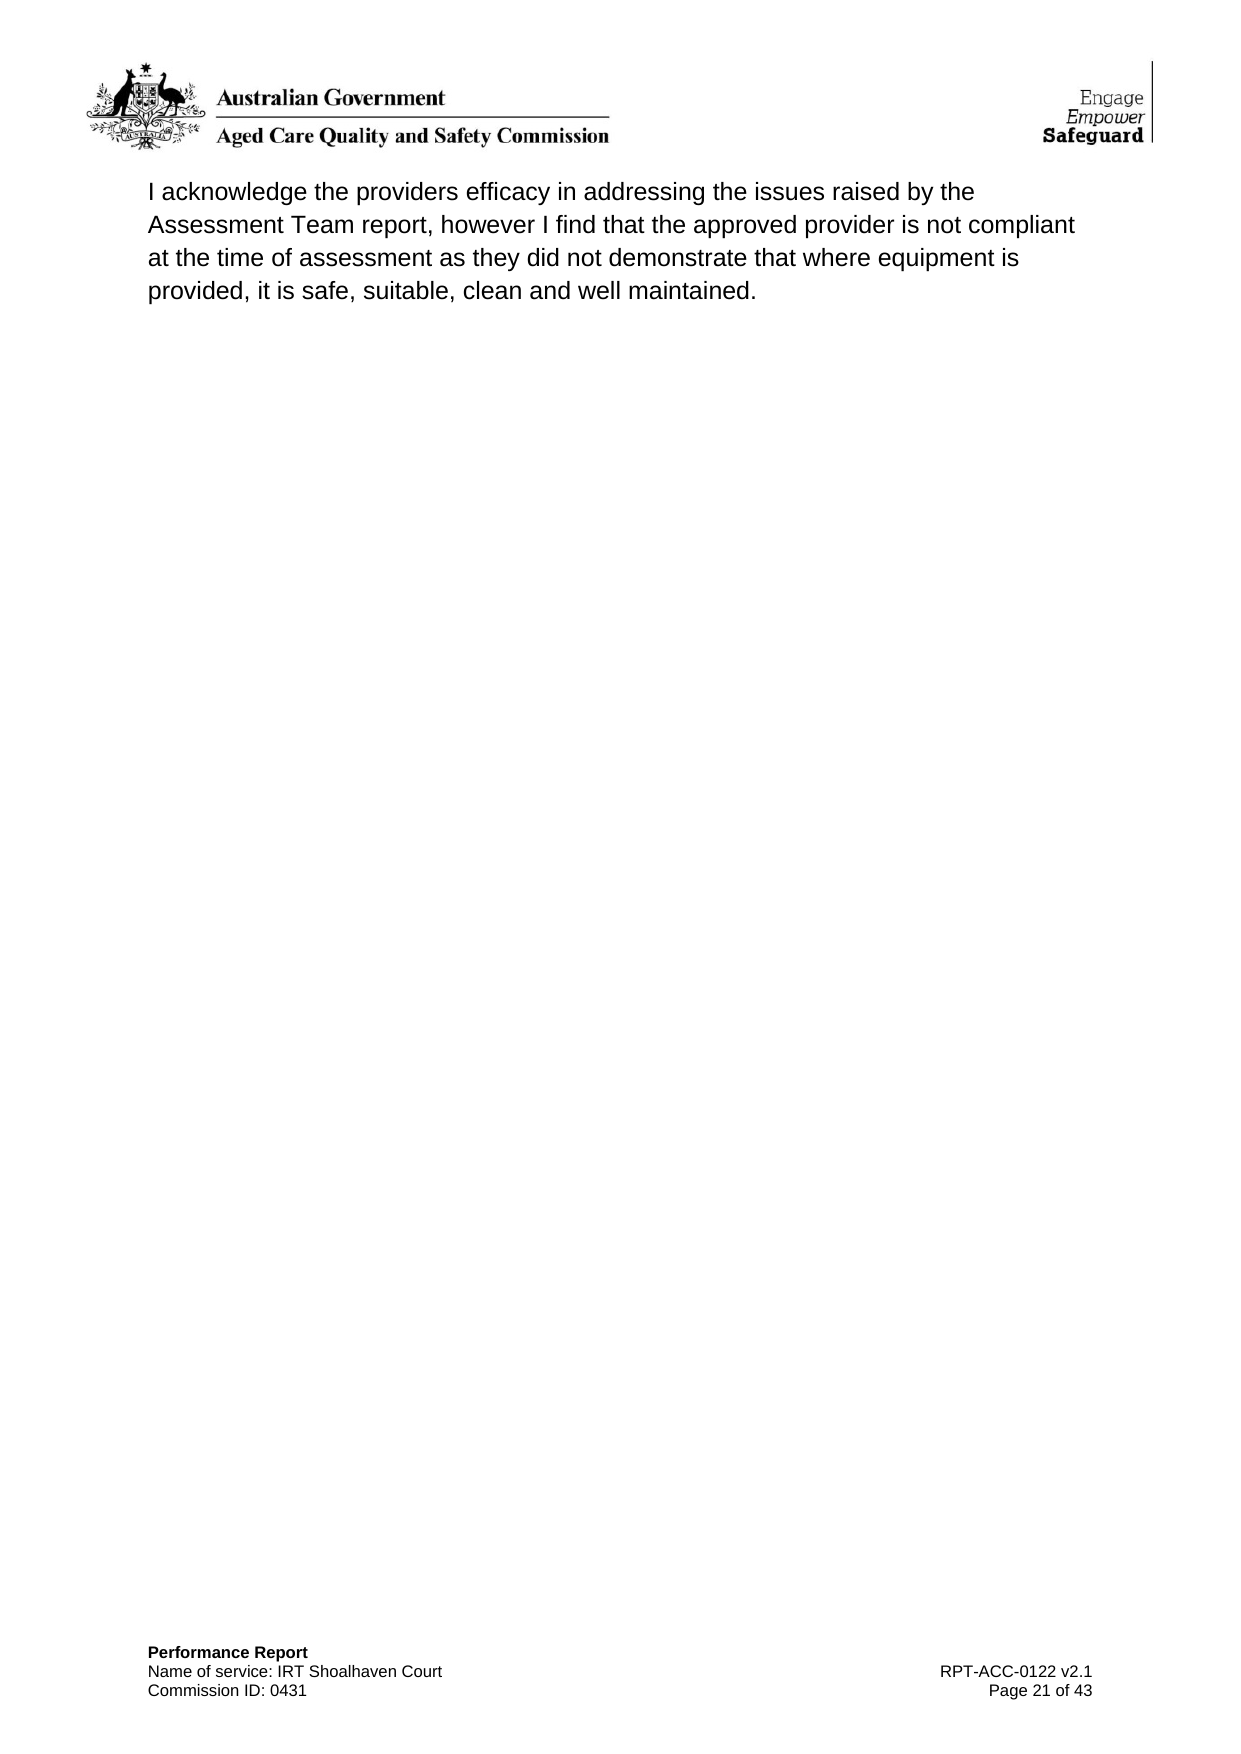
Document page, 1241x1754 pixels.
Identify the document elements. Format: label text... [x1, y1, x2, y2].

text I acknowledge the providers efficacy in addressing the issues raised by the Assessment Team report, however I find that the approved provider is not compliant at the time of assessment as they did not demonstrate that where equipment is provided, it is safe, suitable, clean and well maintained. [148, 177, 1092, 305]
picture [0, 1, 1241, 171]
